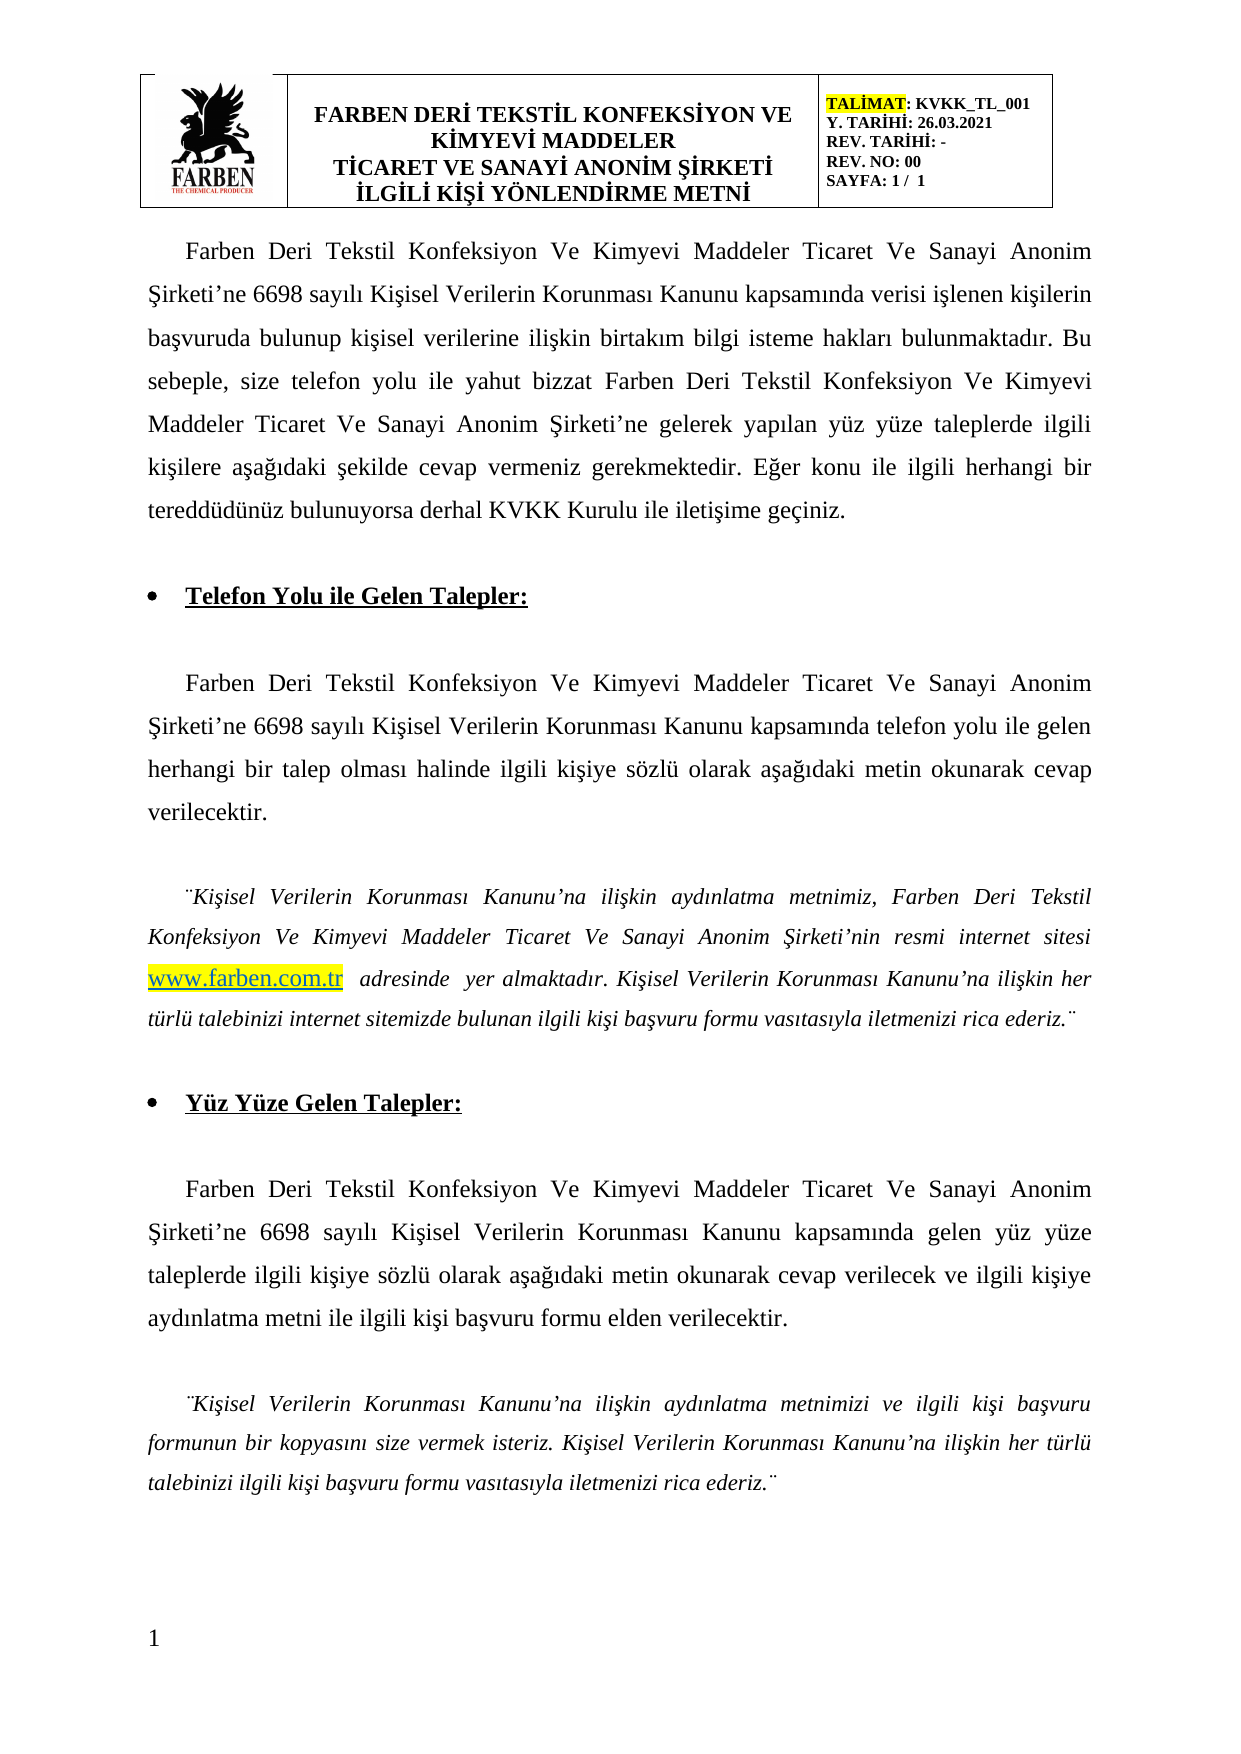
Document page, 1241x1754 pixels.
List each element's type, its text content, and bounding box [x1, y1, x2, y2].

list Yüz Yüze Gelen Talepler: [148, 1088, 1093, 1117]
picture [155, 74, 273, 201]
text Farben Deri Tekstil Konfeksiyon Ve Kimyevi Maddeler Ticaret Ve Sanayi Anonim Şirketi’ne 6698 sayılı Kişisel Verilerin Korunması Kanunu kapsamında gelen yüz yüze taleplerde ilgili kişiye sözlü olarak aşağıdaki metin okunarak cevap verilecek ve ilgili kişiye aydınlatma metni ile ilgili kişi başvuru formu elden verilecektir. [148, 1174, 1093, 1332]
text ¨Kişisel Verilerin Korunması Kanunu’na ilişkin aydınlatma metnimizi ve ilgili kişi başvuru formunun bir kopyasını size vermek isteriz. Kişisel Verilerin Korunması Kanunu’na ilişkin her türlü talebinizi ilgili kişi başvuru formu vasıtasıyla iletmenizi rica ederiz.¨ [148, 1390, 1093, 1495]
list Telefon Yolu ile Gelen Talepler: [148, 581, 1093, 610]
text ¨Kişisel Verilerin Korunması Kanunu’na ilişkin aydınlatma metnimiz, Farben Deri Tekstil Konfeksiyon Ve Kimyevi Maddeler Ticaret Ve Sanayi Anonim Şirketi’nin resmi internet sitesi www.farben.com.tr adresinde yer almaktadır. Kişisel Verilerin Korunması Kanunu’na ilişkin her türlü talebinizi internet sitemizde bulunan ilgili kişi başvuru formu vasıtasıyla iletmenizi rica ederiz.¨ [148, 883, 1093, 1032]
text Farben Deri Tekstil Konfeksiyon Ve Kimyevi Maddeler Ticaret Ve Sanayi Anonim Şirketi’ne 6698 sayılı Kişisel Verilerin Korunması Kanunu kapsamında verisi işlenen kişilerin başvuruda bulunup kişisel verilerine ilişkin birtakım bilgi isteme hakları bulunmaktadır. Bu sebeple, size telefon yolu ile yahut bizzat Farben Deri Tekstil Konfeksiyon Ve Kimyevi Maddeler Ticaret Ve Sanayi Anonim Şirketi’ne gelerek yapılan yüz yüze taleplerde ilgili kişilere aşağıdaki şekilde cevap vermeniz gerekmektedir. Eğer konu ile ilgili herhangi bir tereddüdünüz bulunuyorsa derhal KVKK Kurulu ile iletişime geçiniz. [148, 236, 1093, 524]
text Farben Deri Tekstil Konfeksiyon Ve Kimyevi Maddeler Ticaret Ve Sanayi Anonim Şirketi’ne 6698 sayılı Kişisel Verilerin Korunması Kanunu kapsamında telefon yolu ile gelen herhangi bir talep olması halinde ilgili kişiye sözlü olarak aşağıdaki metin okunarak cevap verilecektir. [148, 668, 1093, 826]
